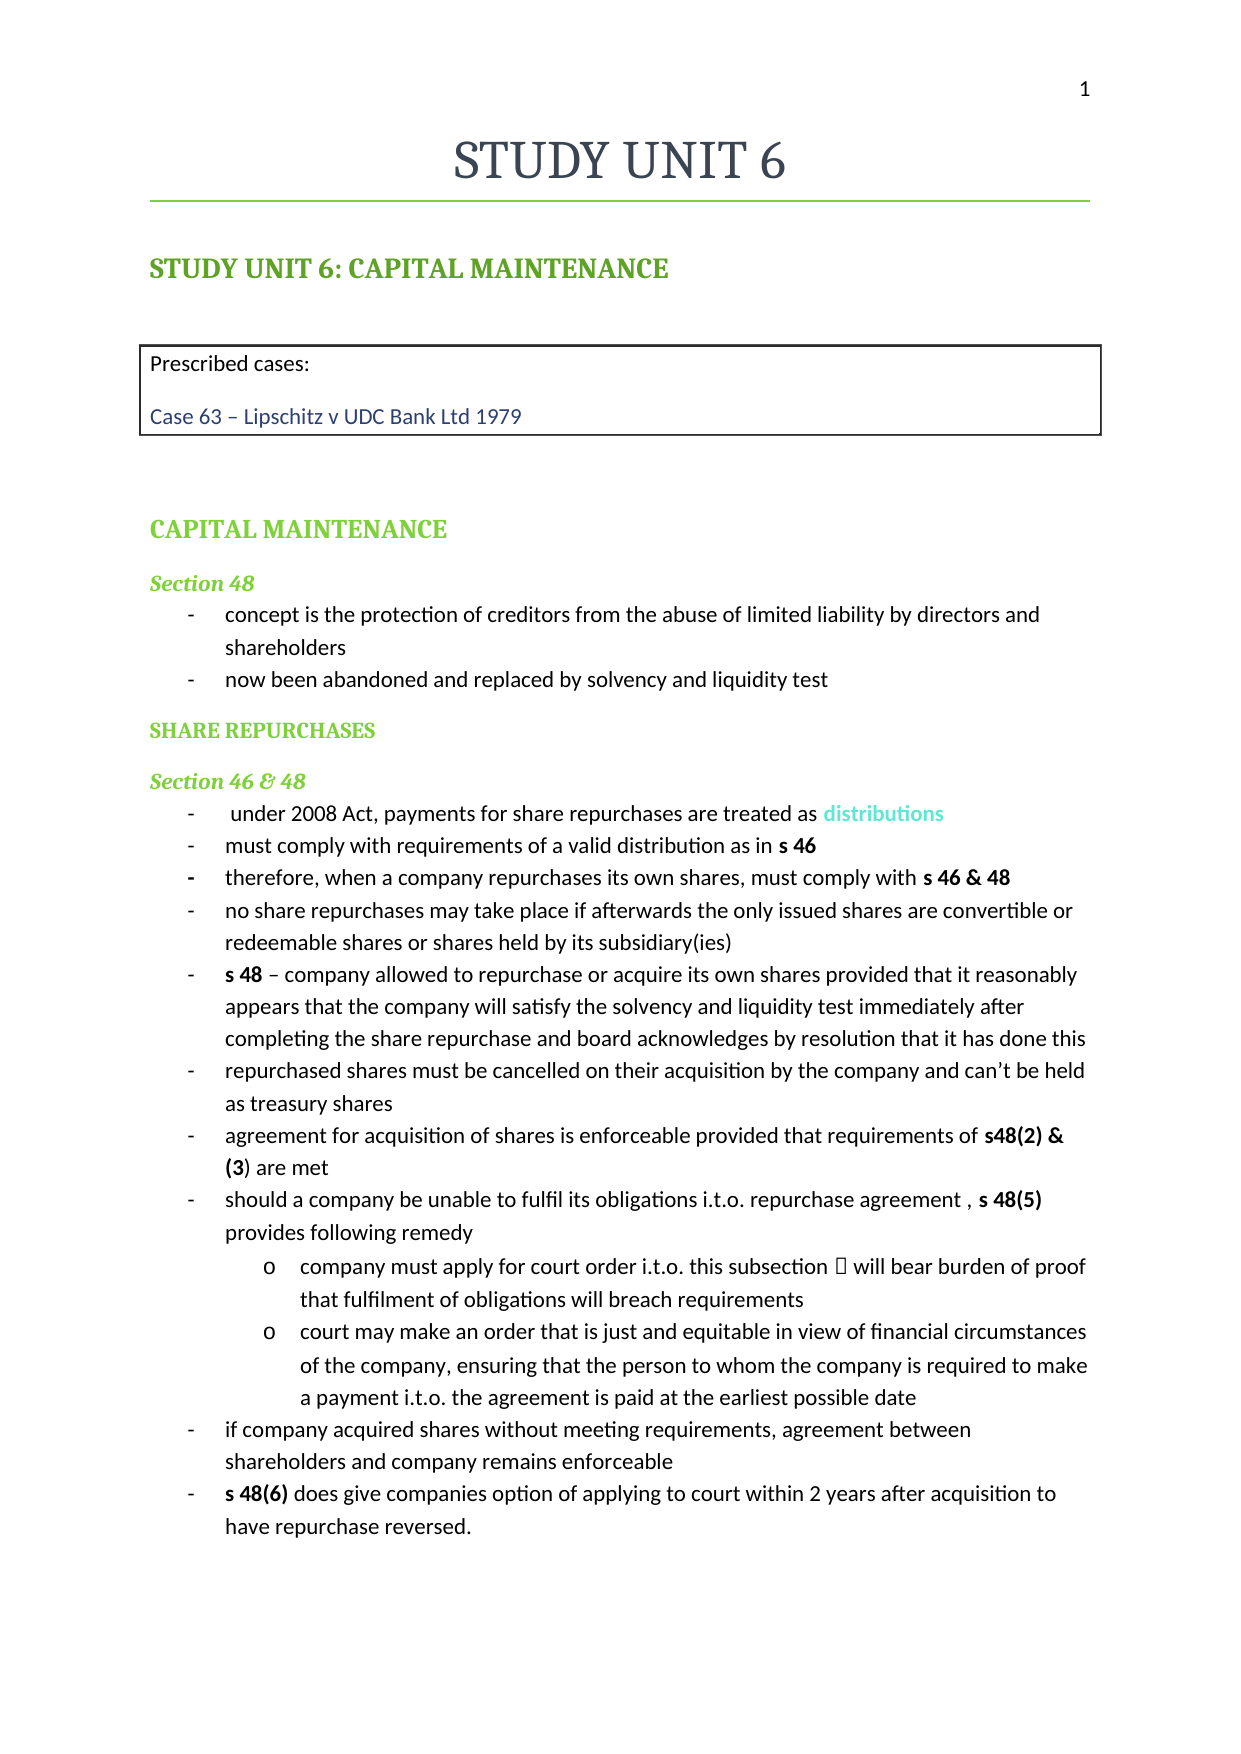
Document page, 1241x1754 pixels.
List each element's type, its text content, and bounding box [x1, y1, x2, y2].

list should a company be unable to fulfil its obligations i.t.o. repurchase agreement , s 48(5) provides following remedy [187, 1185, 1090, 1246]
subtitle Section 48 [150, 570, 1090, 597]
list s 48 – company allowed to repurchase or acquire its own shares provided that it reasonably appears that the company will satisfy the solvency and liquidity test immediately after completing the share repurchase and board acknowledges by resolution that it has done this [187, 960, 1090, 1052]
list if company acquired shares without meeting requirements, agreement between shareholders and company remains enforceable [187, 1415, 1090, 1475]
list therefore, when a company repurchases its own shares, must comply with s 46 & 48 [187, 863, 1090, 892]
text Prescribed cases: [142, 348, 1099, 377]
list no share repurchases may take place if afterwards the only issued shares are convertible or redeemable shares or shares held by its subsidiary(ies) [187, 896, 1090, 956]
list company must apply for court order i.t.o. this subsection  will bear burden of proof that fulfilment of obligations will breach requirements [262, 1250, 1090, 1313]
subtitle CAPITAL MAINTENANCE [150, 514, 1090, 545]
list court may make an order that is just and equitable in view of financial circumstances of the company, ensuring that the person to whom the company is required to make a payment i.t.o. the agreement is paid at the earliest possible date [262, 1317, 1090, 1411]
list s 48(6) does give companies option of applying to court within 2 years after acquisition to have repurchase reversed. [187, 1479, 1090, 1540]
text Case 63 – Lipschitz v UDC Bank Ltd 1979 [142, 397, 1099, 433]
list agreement for acquisition of shares is enforceable provided that requirements of s48(2) & (3) are met [187, 1121, 1090, 1181]
list must comply with requirements of a valid distribution as in s 46 [187, 831, 1090, 859]
list now been abandoned and replaced by solvency and liquidity test [187, 665, 1090, 693]
subtitle Section 46 & 48 [150, 769, 1090, 795]
subtitle SHARE REPURCHASES [150, 718, 1090, 744]
list under 2008 Act, payments for share repurchases are treated as distributions [187, 799, 1090, 827]
list repurchased shares must be cancelled on their acquisition by the company and can’t be held as treasury shares [187, 1057, 1090, 1117]
subtitle STUDY UNIT 6: CAPITAL MAINTENANCE [150, 252, 1090, 286]
title STUDY UNIT 6 [150, 130, 1090, 200]
list concept is the protection of creditors from the abuse of limited liability by directors and shareholders [187, 601, 1090, 661]
